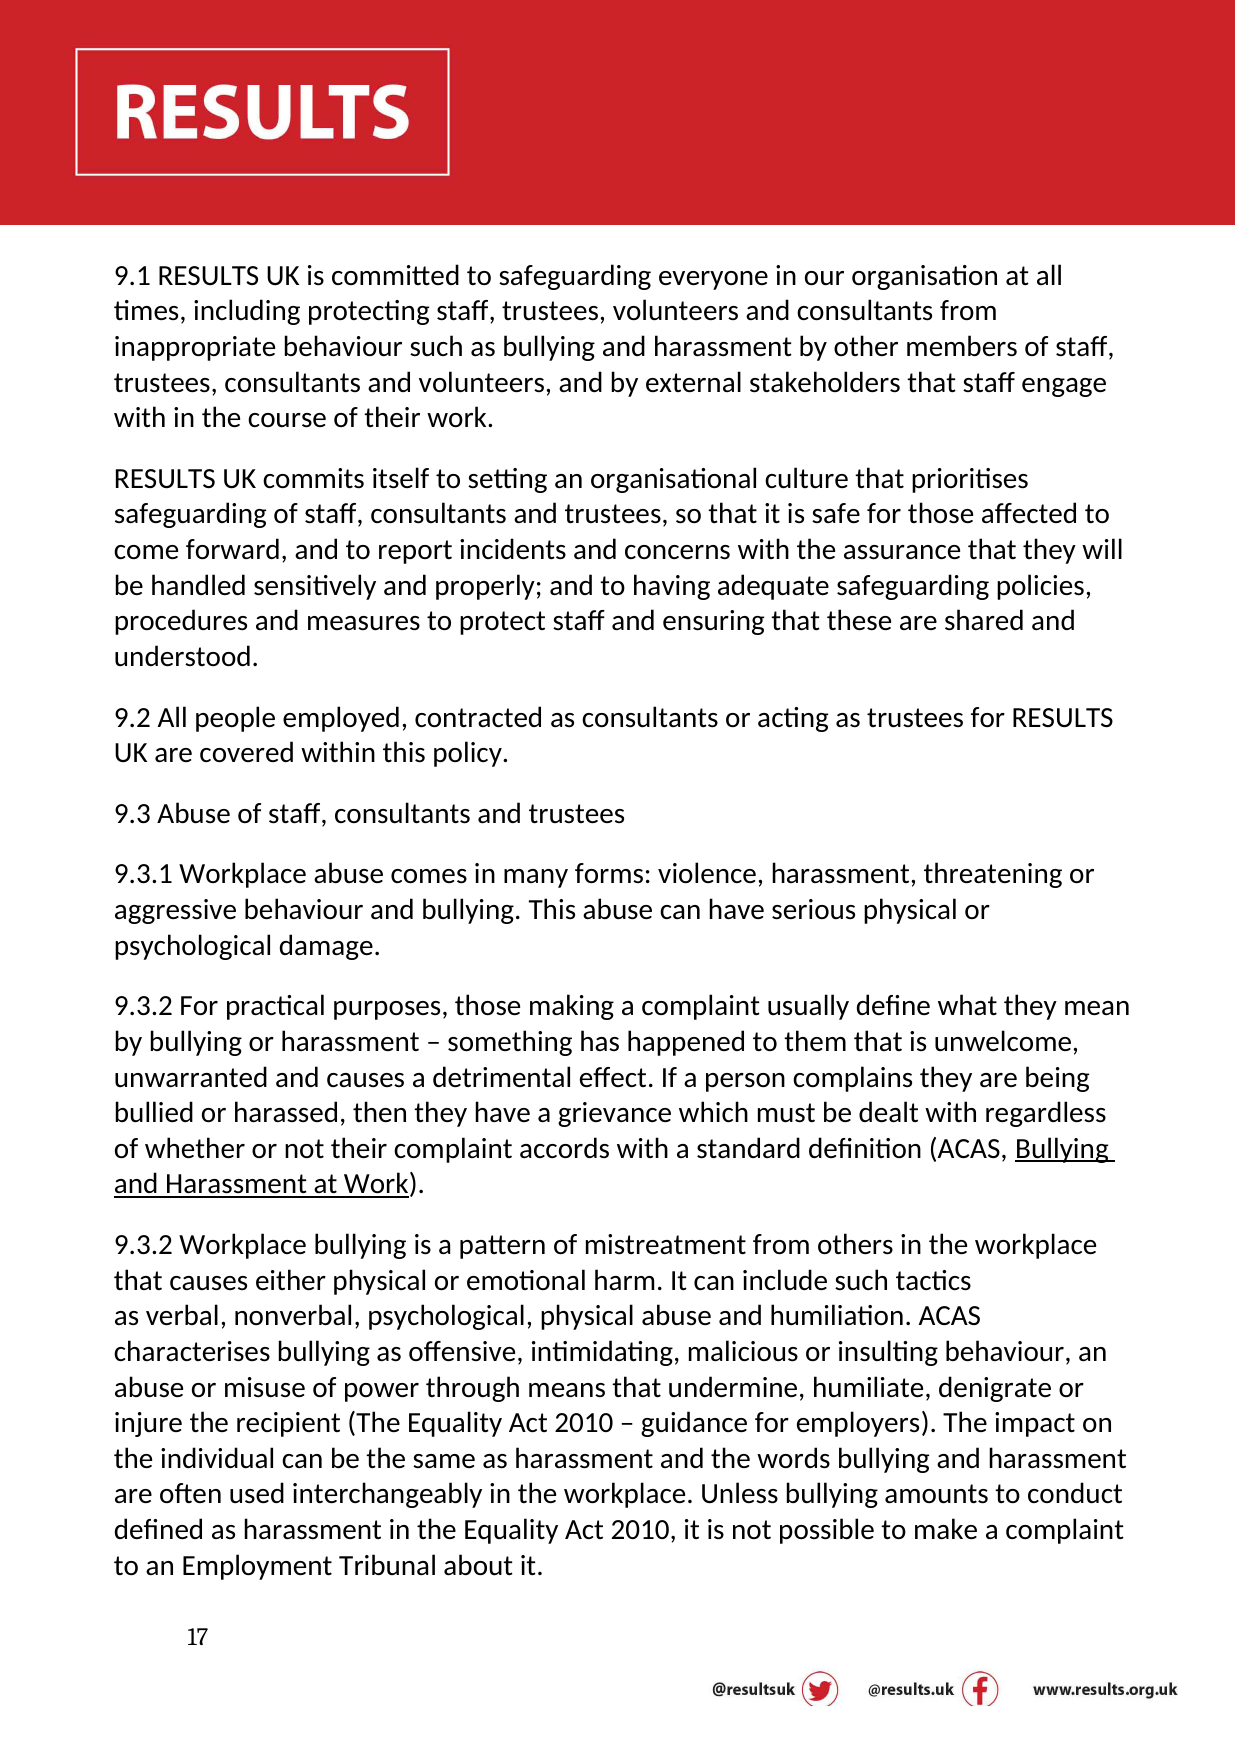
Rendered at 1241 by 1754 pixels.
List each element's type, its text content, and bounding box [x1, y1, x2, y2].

text 9.3 Abuse of staff, consultants and trustees [114, 795, 1133, 831]
text 9.1 RESULTS UK is committed to safeguarding everyone in our organisation at all times, including protecting staff, trustees, volunteers and consultants from inappropriate behaviour such as bullying and harassment by other members of staff, trustees, consultants and volunteers, and by external stakeholders that staff engage with in the course of their work. [114, 225, 1133, 435]
text 9.2 All people employed, contracted as consultants or acting as trustees for RESULTS UK are covered within this policy. [114, 699, 1133, 770]
text RESULTS UK commits itself to setting an organisational culture that prioritises safeguarding of staff, consultants and trustees, so that it is safe for those affected to come forward, and to report incidents and concerns with the assurance that they will be handled sensitively and properly; and to having adequate safeguarding policies, procedures and measures to protect staff and ensuring that these are shared and understood. [114, 460, 1133, 674]
text 9.3.2 For practical purposes, those making a complaint usually define what they mean by bullying or harassment – something has happened to them that is unwelcome, unwarranted and causes a detrimental effect. If a person complains they are being bullied or harassed, then they have a grievance which must be dealt with regardless of whether or not their complaint accords with a standard definition (ACAS, Bullying and Harassment at Work). [114, 987, 1133, 1201]
text 9.3.1 Workplace abuse comes in many forms: violence, harassment, threatening or aggressive behaviour and bullying. This abuse can have serious physical or psychological damage. [114, 856, 1133, 962]
picture [0, 0, 1233, 225]
picture [664, 1651, 1222, 1706]
text 9.3.2 Workplace bullying is a pattern of mistreatment from others in the workplace that causes either physical or emotional harm. It can include such tactics as verbal, nonverbal, psychological, physical abuse and humiliation. ACAS characterises bullying as offensive, intimidating, malicious or insulting behaviour, an abuse or misuse of power through means that undermine, humiliate, denigrate or injure the recipient (The Equality Act 2010 – guidance for employers). The impact on the individual can be the same as harassment and the words bullying and harassment are often used interchangeably in the workplace. Unless bullying amounts to conduct defined as harassment in the Equality Act 2010, it is not possible to make a complaint to an Employment Tribunal about it. [114, 1226, 1133, 1582]
